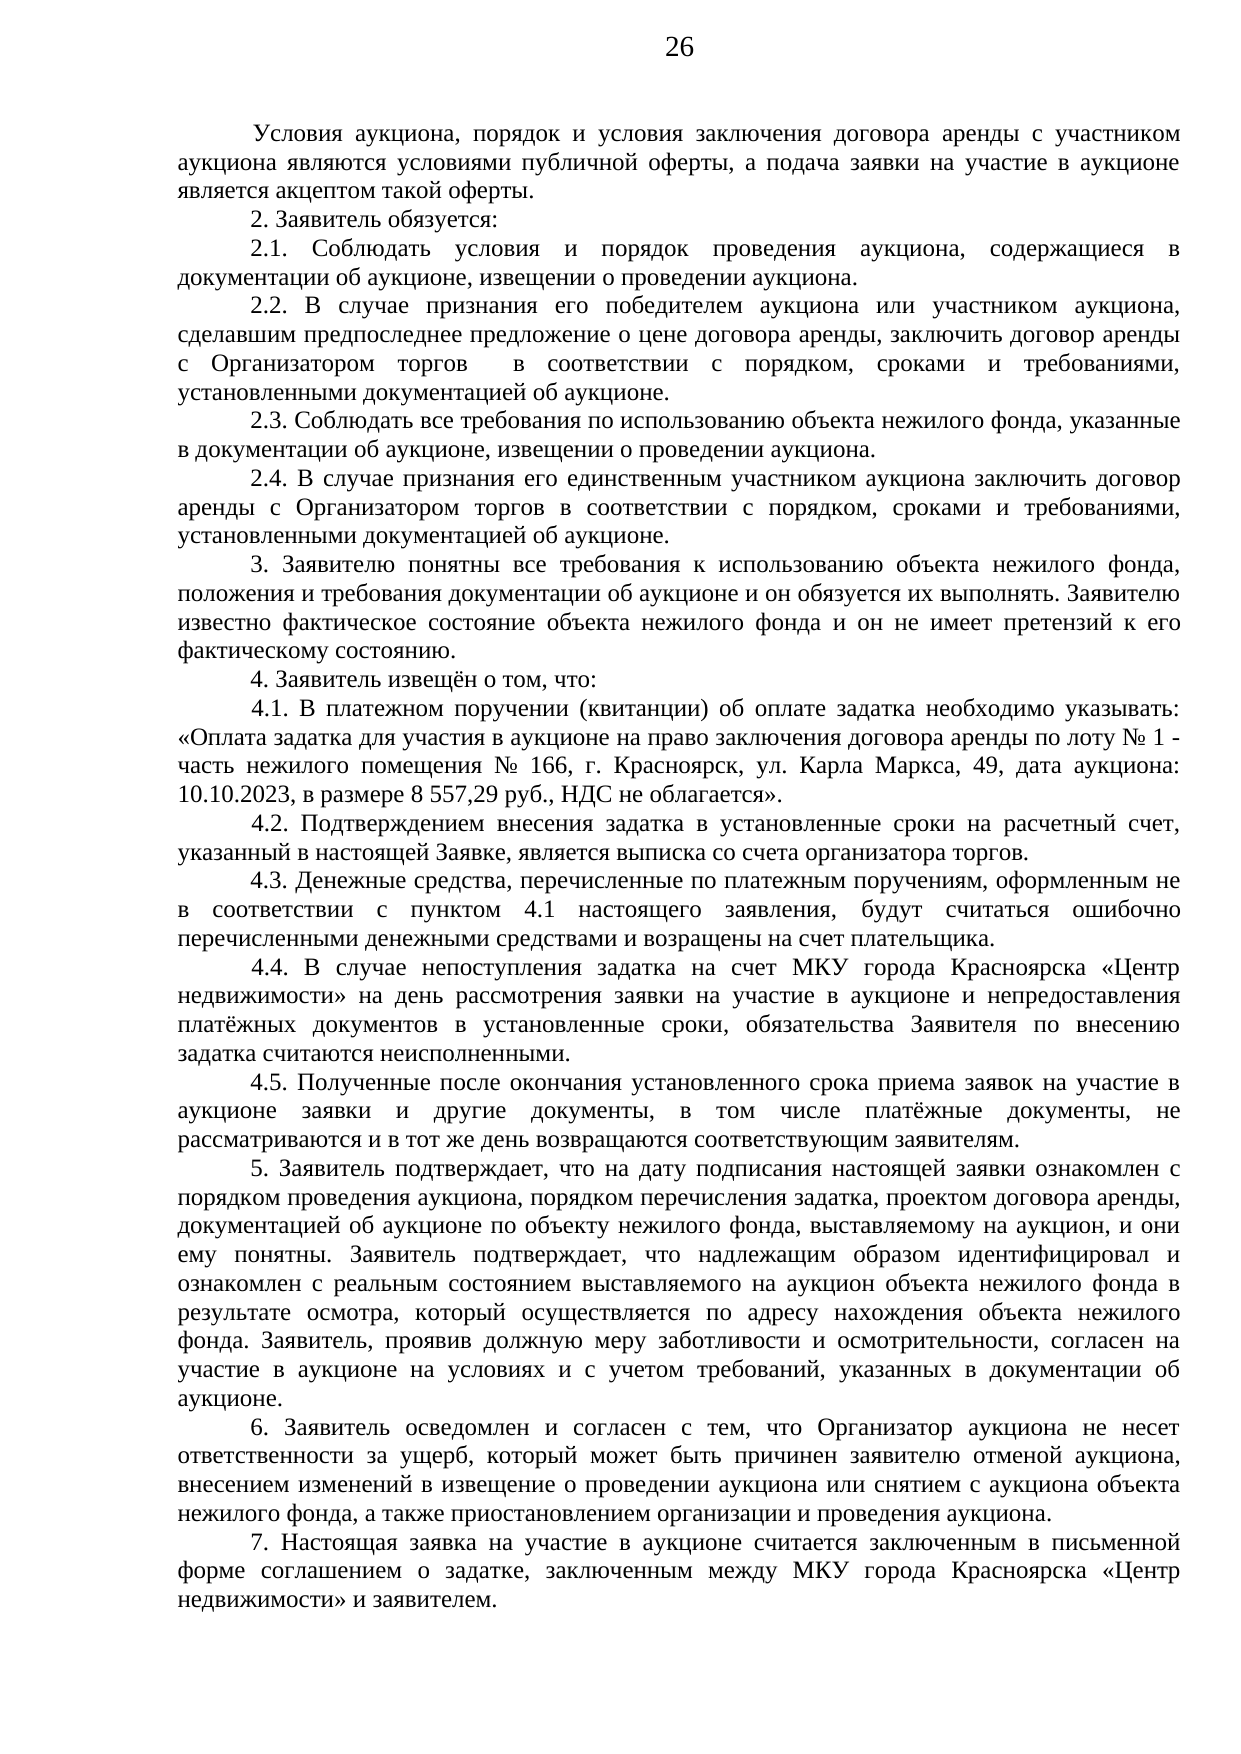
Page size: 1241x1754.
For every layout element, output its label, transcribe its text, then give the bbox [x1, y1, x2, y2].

text Условия аукциона, порядок и условия заключения договора аренды с участником аукциона являются условиями публичной оферты, а подача заявки на участие в аукционе является акцептом такой оферты. [177, 118, 1181, 204]
text 2.3. Соблюдать все требования по использованию объекта нежилого фонда, указанные в документации об аукционе, извещении о проведении аукциона. [177, 406, 1181, 463]
text 4. Заявитель извещён о том, что: [177, 664, 1181, 693]
text 4.5. Полученные после окончания установленного срока приема заявок на участие в аукционе заявки и другие документы, в том числе платёжные документы, не рассматриваются и в тот же день возвращаются соответствующим заявителям. [177, 1067, 1181, 1153]
text 2.1. Соблюдать условия и порядок проведения аукциона, содержащиеся в документации об аукционе, извещении о проведении аукциона. [177, 233, 1181, 291]
text 2.2. В случае признания его победителем аукциона или участником аукциона, сделавшим предпоследнее предложение о цене договора аренды, заключить договор аренды с Организатором торгов в соответствии с порядком, сроками и требованиями, установленными документацией об аукционе. [177, 291, 1181, 406]
text 4.2. Подтверждением внесения задатка в установленные сроки на расчетный счет, указанный в настоящей Заявке, является выписка со счета организатора торгов. [177, 808, 1181, 866]
text 6. Заявитель осведомлен и согласен с тем, что Организатор аукциона не несет ответственности за ущерб, который может быть причинен заявителю отменой аукциона, внесением изменений в извещение о проведении аукциона или снятием с аукциона объекта нежилого фонда, а также приостановлением организации и проведения аукциона. [177, 1412, 1181, 1527]
text 4.4. В случае непоступления задатка на счет МКУ города Красноярска «Центр недвижимости» на день рассмотрения заявки на участие в аукционе и непредоставления платёжных документов в установленные сроки, обязательства Заявителя по внесению задатка считаются неисполненными. [177, 952, 1181, 1067]
text 2. Заявитель обязуется: [177, 204, 1181, 233]
text 2.4. В случае признания его единственным участником аукциона заключить договор аренды с Организатором торгов в соответствии с порядком, сроками и требованиями, установленными документацией об аукционе. [177, 463, 1181, 549]
text 7. Настоящая заявка на участие в аукционе считается заключенным в письменной форме соглашением о задатке, заключенным между МКУ города Красноярска «Центр недвижимости» и заявителем. [177, 1527, 1181, 1613]
text 4.3. Денежные средства, перечисленные по платежным поручениям, оформленным не в соответствии с пунктом 4.1 настоящего заявления, будут считаться ошибочно перечисленными денежными средствами и возращены на счет плательщика. [177, 866, 1181, 952]
text 4.1. В платежном поручении (квитанции) об оплате задатка необходимо указывать: «Оплата задатка для участия в аукционе на право заключения договора аренды по лоту № 1 - часть нежилого помещения № 166, г. Красноярск, ул. Карла Маркса, 49, дата аукциона: 10.10.2023, в размере 8 557,29 руб., НДС не облагается». [177, 693, 1181, 808]
text 5. Заявитель подтверждает, что на дату подписания настоящей заявки ознакомлен с порядком проведения аукциона, порядком перечисления задатка, проектом договора аренды, документацией об аукционе по объекту нежилого фонда, выставляемому на аукцион, и они ему понятны. Заявитель подтверждает, что надлежащим образом идентифицировал и ознакомлен с реальным состоянием выставляемого на аукцион объекта нежилого фонда в результате осмотра, который осуществляется по адресу нахождения объекта нежилого фонда. Заявитель, проявив должную меру заботливости и осмотрительности, согласен на участие в аукционе на условиях и с учетом требований, указанных в документации об аукционе. [177, 1153, 1181, 1412]
text 3. Заявителю понятны все требования к использованию объекта нежилого фонда, положения и требования документации об аукционе и он обязуется их выполнять. Заявителю известно фактическое состояние объекта нежилого фонда и он не имеет претензий к его фактическому состоянию. [177, 549, 1181, 664]
